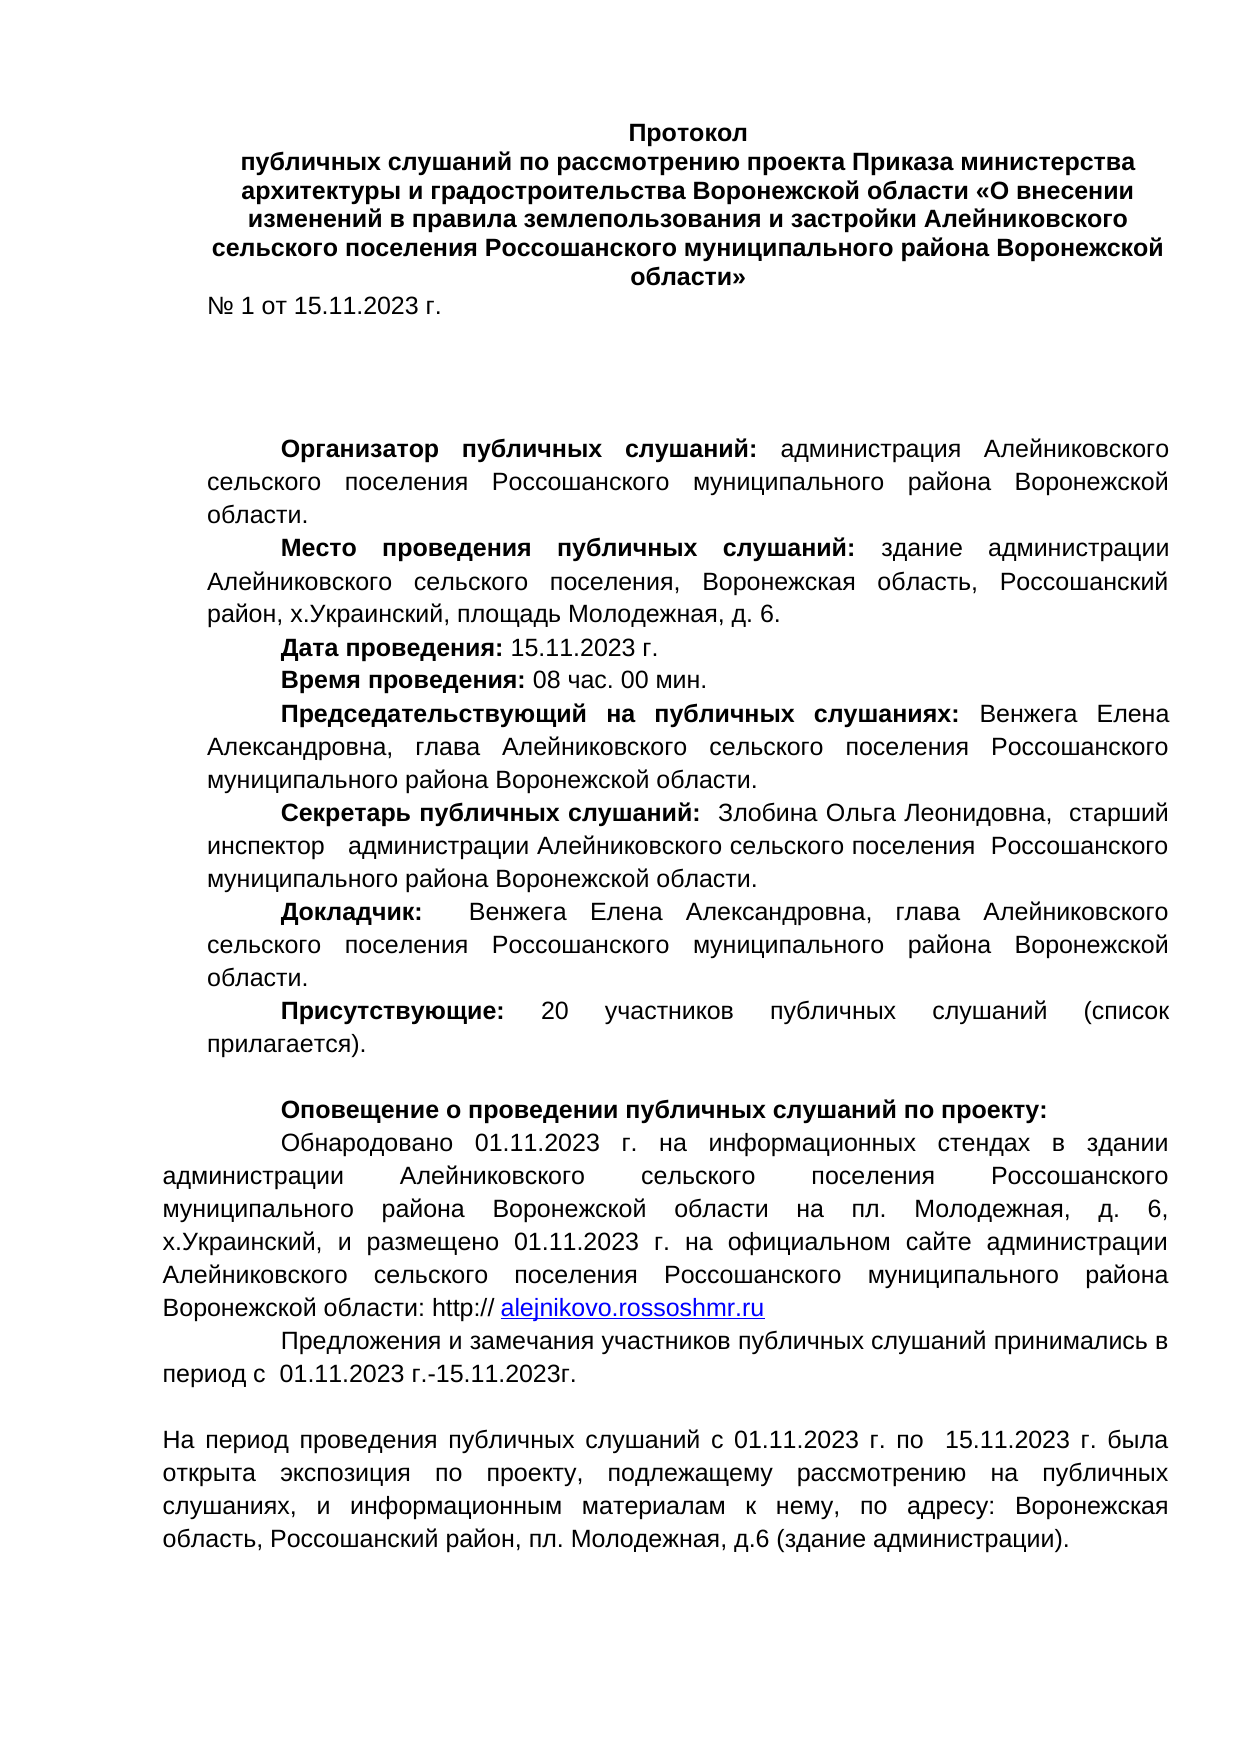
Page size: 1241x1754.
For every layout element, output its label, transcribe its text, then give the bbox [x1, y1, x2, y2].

text Председательствующий на публичных слушаниях: Венжега Елена Александровна, глава Алейниковского сельского поселения Россошанского муниципального района Воронежской области. [207, 698, 1169, 793]
text Организатор публичных слушаний: администрация Алейниковского сельского поселения Россошанского муниципального района Воронежской области. [207, 434, 1169, 529]
text На период проведения публичных слушаний с 01.11.2023 г. по 15.11.2023 г. была открыта экспозиция по проекту, подлежащему рассмотрению на публичных слушаниях, и информационным материалам к нему, по адресу: Воронежская область, Россошанский район, пл. Молодежная, д.6 (здание администрации). [162, 1425, 1169, 1553]
text Протокол [207, 118, 1169, 147]
text Предложения и замечания участников публичных слушаний принимались в период с 01.11.2023 г.-15.11.2023г. [162, 1326, 1169, 1388]
text Обнародовано 01.11.2023 г. на информационных стендах в здании администрации Алейниковского сельского поселения Россошанского муниципального района Воронежской области на пл. Молодежная, д. 6, х.Украинский, и размещено 01.11.2023 г. на официальном сайте администрации Алейниковского сельского поселения Россошанского муниципального района Воронежской области: http:// alejnikovo.rossoshmr.ru [162, 1128, 1169, 1322]
text Докладчик: Венжега Елена Александровна, глава Алейниковского сельского поселения Россошанского муниципального района Воронежской области. [207, 897, 1169, 991]
text Место проведения публичных слушаний: здание администрации Алейниковского сельского поселения, Воронежская область, Россошанский район, х.Украинский, площадь Молодежная, д. 6. [207, 533, 1169, 628]
text Оповещение о проведении публичных слушаний по проекту: [162, 1095, 1169, 1123]
text публичных слушаний по рассмотрению проекта Приказа министерства архитектуры и градостроительства Воронежской области «О внесении изменений в правила землепользования и застройки Алейниковского сельского поселения Россошанского муниципального района Воронежской области» [207, 147, 1169, 291]
text Время проведения: 08 час. 00 мин. [207, 666, 1169, 694]
text Секретарь публичных слушаний: Злобина Ольга Леонидовна, старший инспектор администрации Алейниковского сельского поселения Россошанского муниципального района Воронежской области. [207, 798, 1169, 892]
text Дата проведения: 15.11.2023 г. [207, 632, 1169, 661]
text № 1 от 15.11.2023 г. [207, 291, 1169, 319]
text Присутствующие: 20 участников публичных слушаний (список прилагается). [207, 996, 1169, 1057]
